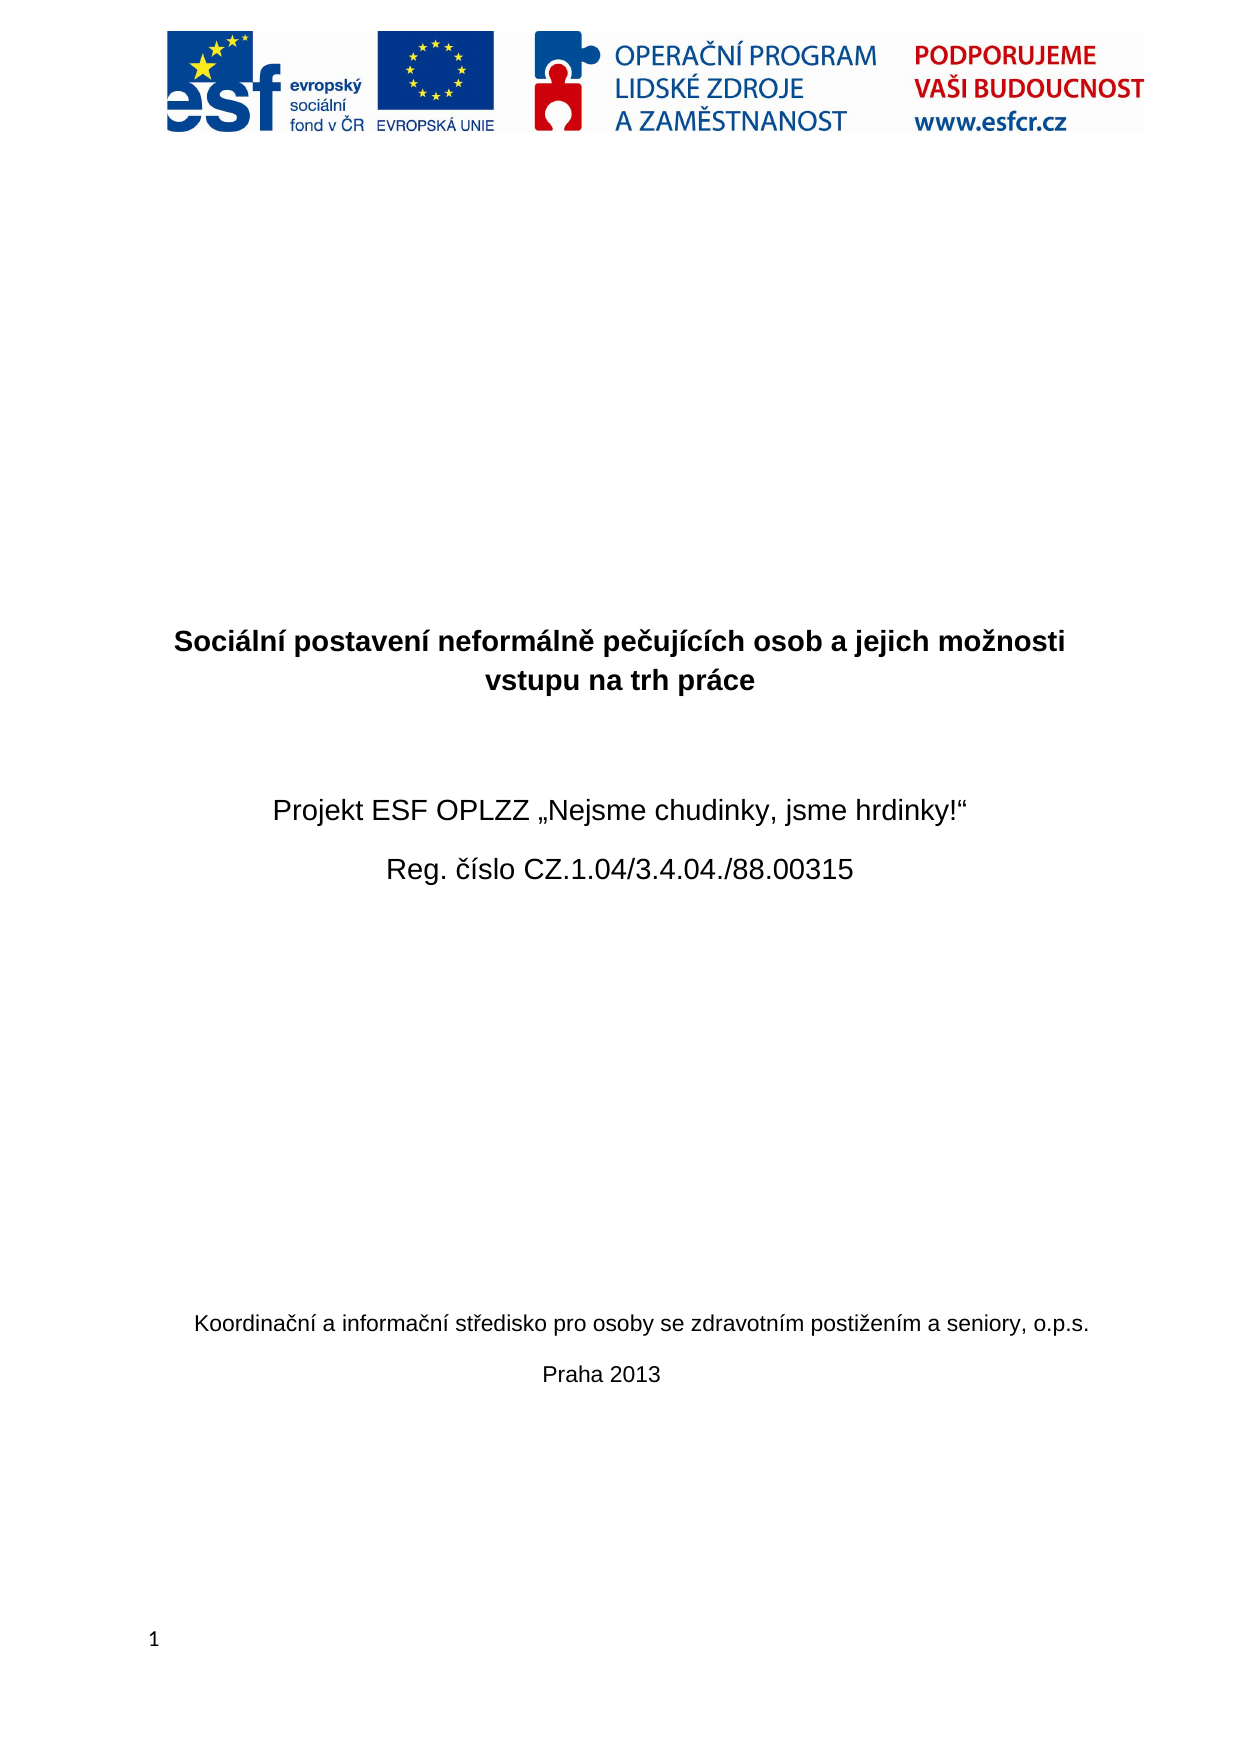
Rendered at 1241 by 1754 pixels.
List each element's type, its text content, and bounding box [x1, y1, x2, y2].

picture [167, 31, 1145, 132]
text Projekt ESF OPLZZ „Nejsme chudinky, jsme hrdinky!“ [148, 792, 1092, 826]
text Reg. číslo CZ.1.04/3.4.04./88.00315 [148, 852, 1092, 885]
text Koordinační a informační středisko pro osoby se zdravotním postižením a seniory, o.p.s. [148, 1310, 1092, 1337]
text Sociální postavení neformálně pečujících osob a jejich možnosti vstupu na trh práce [148, 624, 1092, 696]
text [148, 1361, 1092, 1388]
